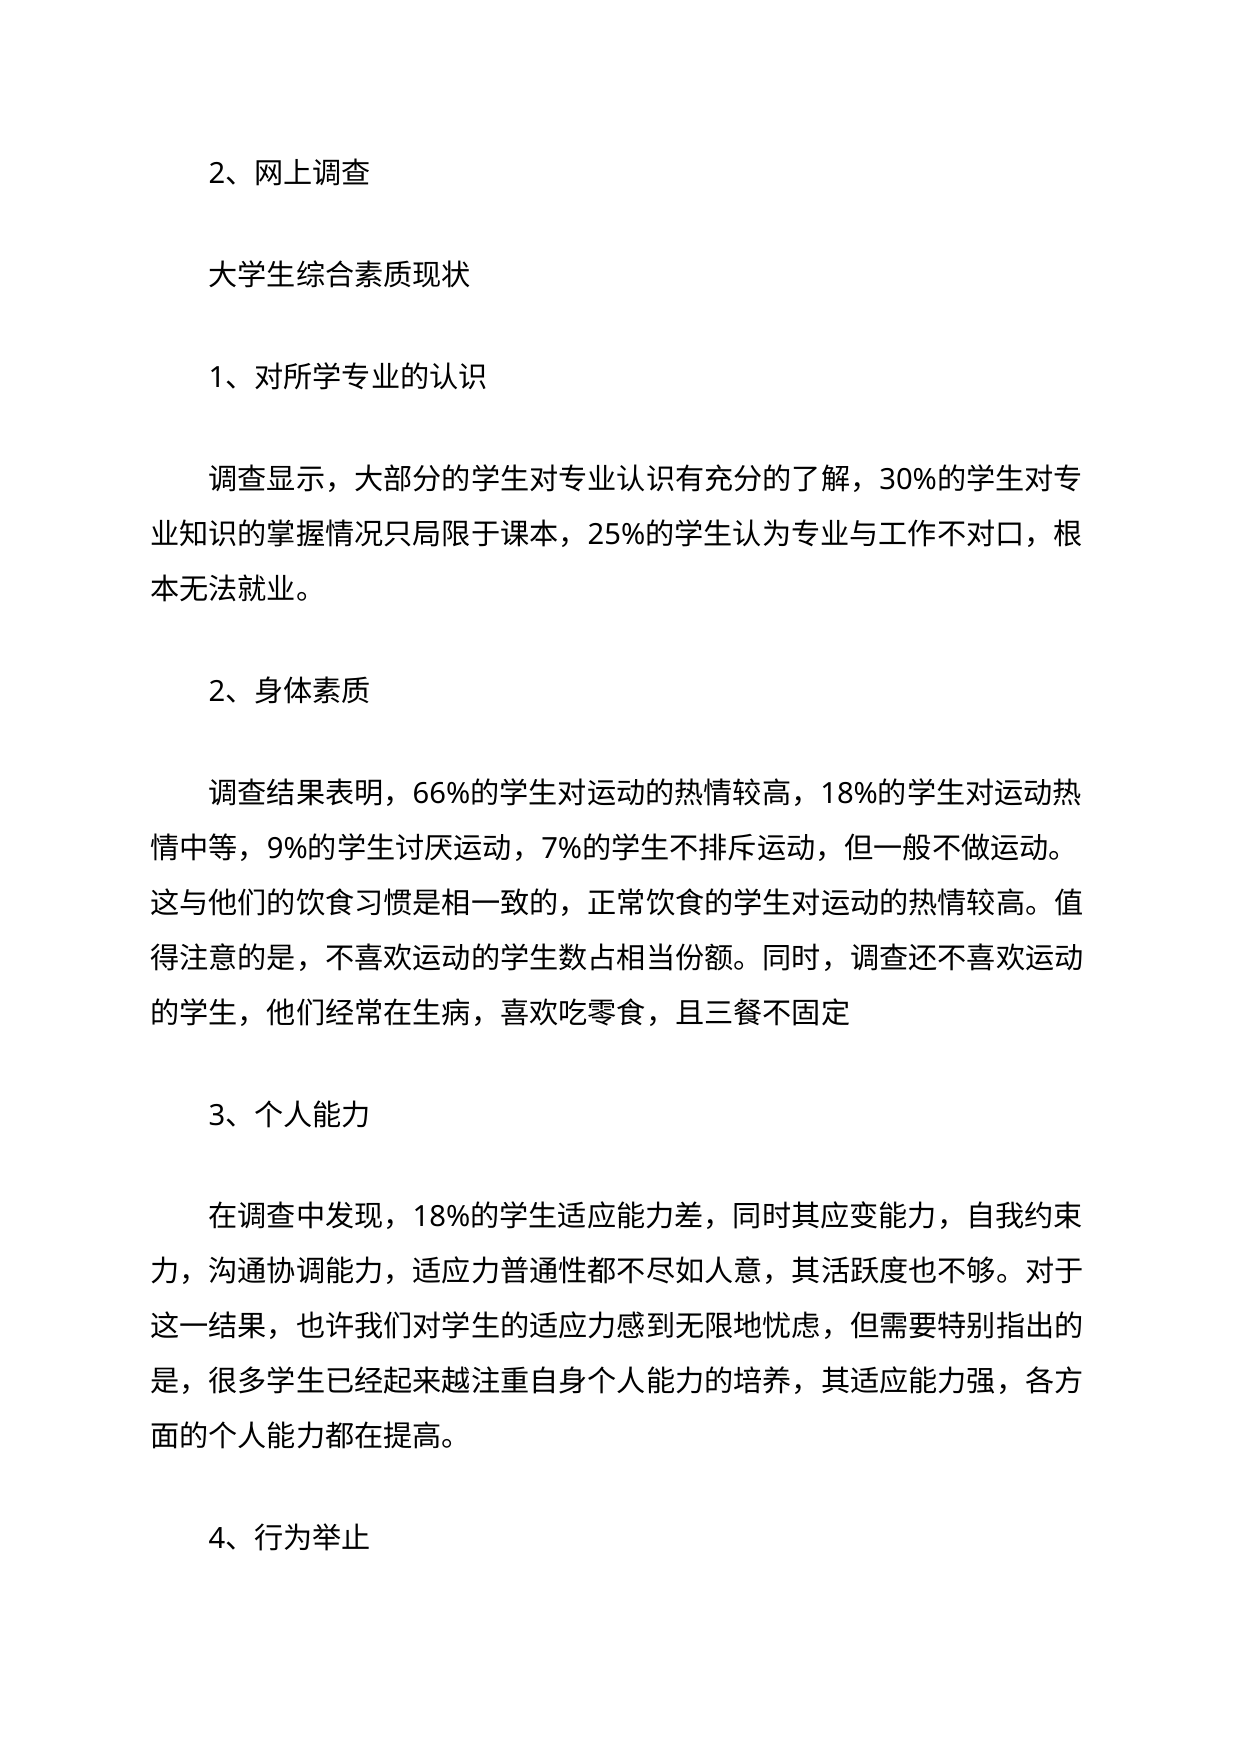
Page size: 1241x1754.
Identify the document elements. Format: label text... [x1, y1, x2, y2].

text 4、行为举止 [150, 1514, 1090, 1557]
text 2、身体素质 [150, 667, 1090, 710]
text 调查结果表明，66%的学生对运动的热情较高，18%的学生对运动热情中等，9%的学生讨厌运动，7%的学生不排斥运动，但一般不做运动。这与他们的饮食习惯是相一致的，正常饮食的学生对运动的热情较高。值得注意的是，不喜欢运动的学生数占相当份额。同时，调查还不喜欢运动的学生，他们经常在生病，喜欢吃零食，且三餐不固定 [150, 769, 1090, 1032]
text 3、个人能力 [150, 1091, 1090, 1133]
text 1、对所学专业的认识 [150, 354, 1090, 396]
text 在调查中发现，18%的学生适应能力差，同时其应变能力，自我约束力，沟通协调能力，适应力普通性都不尽如人意，其活跃度也不够。对于这一结果，也许我们对学生的适应力感到无限地忧虑，但需要特别指出的是，很多学生已经起来越注重自身个人能力的培养，其适应能力强，各方面的个人能力都在提高。 [150, 1193, 1090, 1455]
text 大学生综合素质现状 [150, 252, 1090, 294]
text 调查显示，大部分的学生对专业认识有充分的了解，30%的学生对专业知识的掌握情况只局限于课本，25%的学生认为专业与工作不对口，根本无法就业。 [150, 456, 1090, 608]
text 2、网上调查 [150, 150, 1090, 192]
